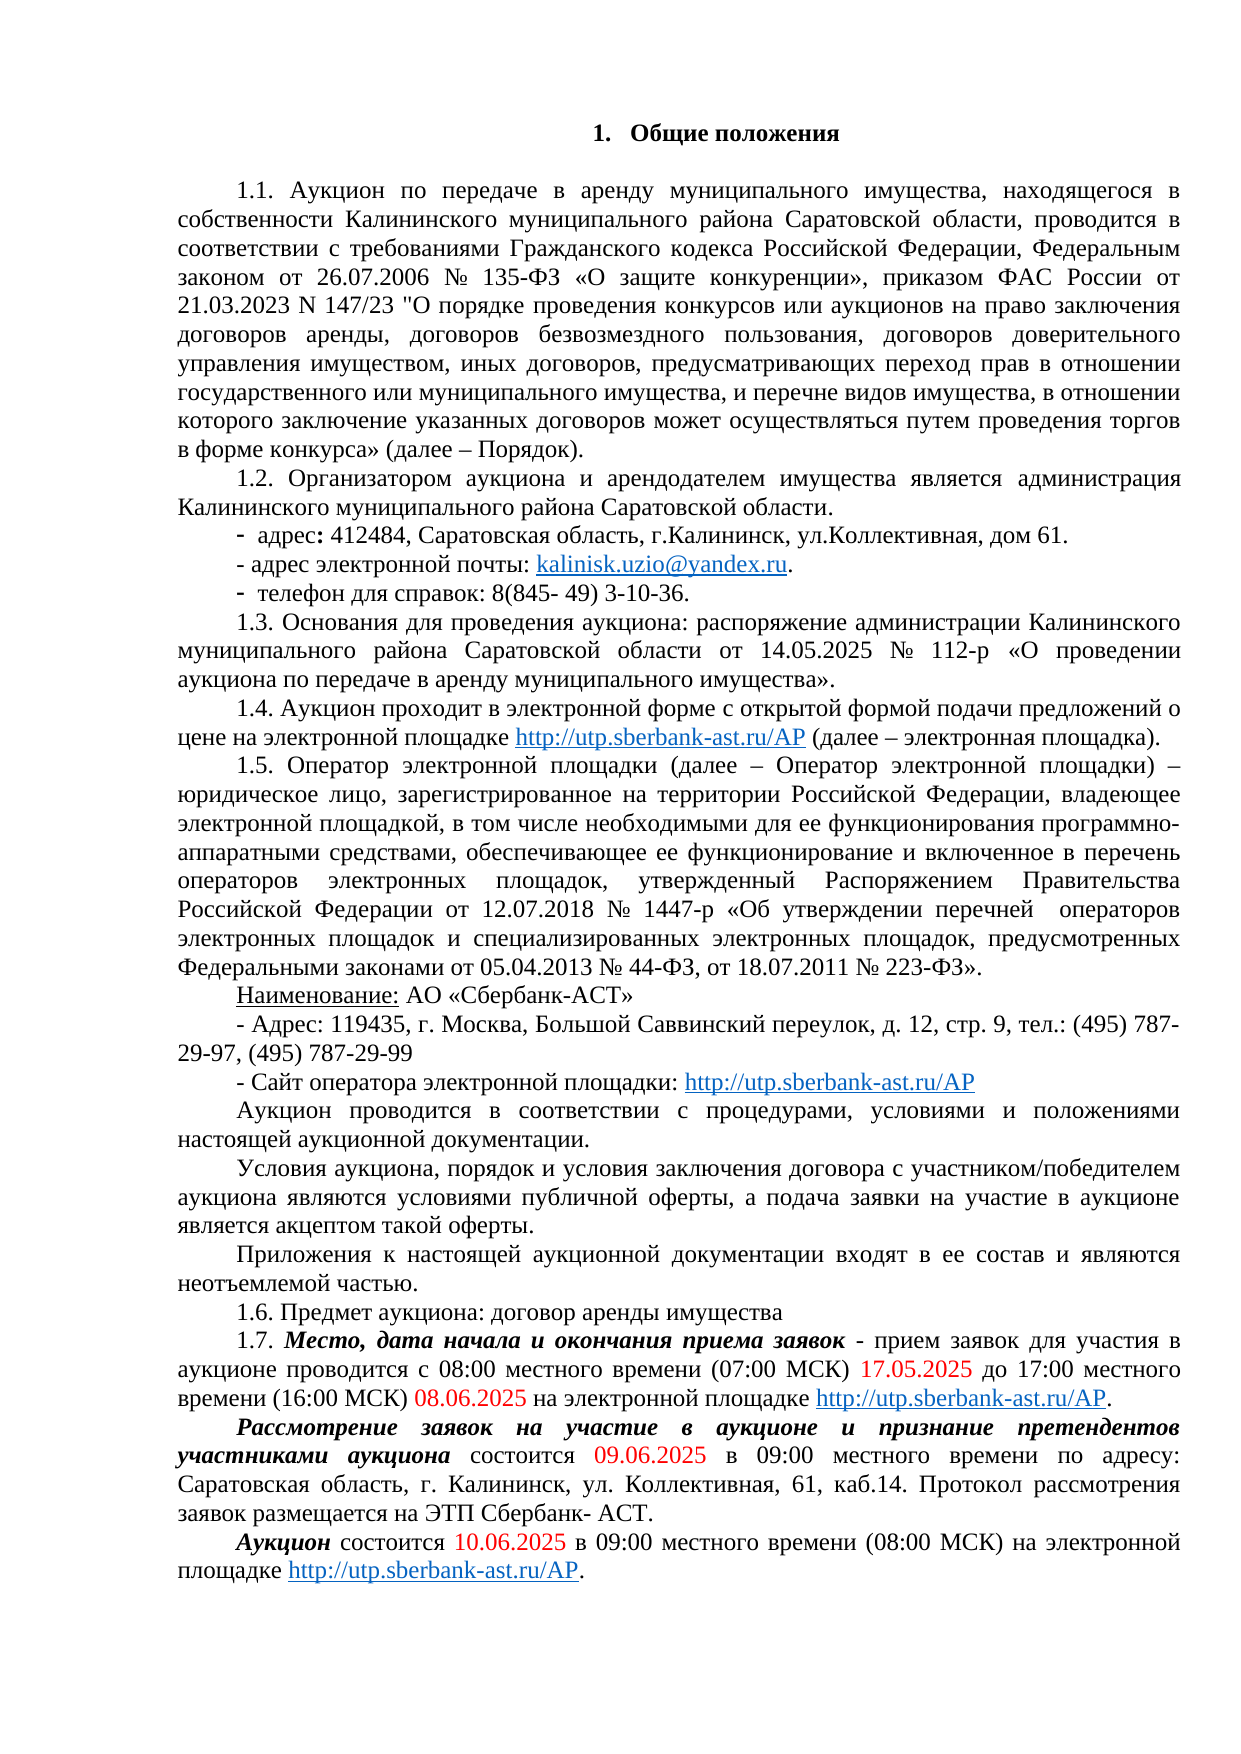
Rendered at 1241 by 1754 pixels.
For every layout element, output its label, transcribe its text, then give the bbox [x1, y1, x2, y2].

text 1.3. Основания для проведения аукциона: распоряжение администрации Калининского муниципального района Саратовской области от 14.05.2025 № 112-р «О проведении аукциона по передаче в аренду муниципального имущества». [177, 607, 1181, 693]
text - адрес электронной почты: kalinisk.uzio@yandex.ru. [177, 549, 1181, 578]
list телефон для справок: 8(845- 49) 3-10-36. [177, 578, 1181, 607]
list Общие положения [251, 118, 1181, 147]
text Аукцион состоится 10.06.2025 в 09:00 местного времени (08:00 МСК) на электронной площадке http://utp.sberbank-ast.ru/AP. [177, 1527, 1181, 1584]
list адрес: 412484, Саратовская область, г.Калининск, ул.Коллективная, дом 61. [177, 521, 1181, 549]
text Приложения к настоящей аукционной документации входят в ее состав и являются неотъемлемой частью. [177, 1239, 1181, 1297]
text 1.5. Оператор электронной площадки (далее – Оператор электронной площадки) – юридическое лицо, зарегистрированное на территории Российской Федерации, владеющее электронной площадкой, в том числе необходимыми для ее функционирования программно-аппаратными средствами, обеспечивающее ее функционирование и включенное в перечень операторов электронных площадок, утвержденный Распоряжением Правительства Российской Федерации от 12.07.2018 № 1447-р «Об утверждении перечней операторов электронных площадок и специализированных электронных площадок, предусмотренных Федеральными законами от 05.04.2013 № 44-ФЗ, от 18.07.2011 № 223-ФЗ». [177, 751, 1181, 981]
text 1.2. Организатором аукциона и арендодателем имущества является администрация Калининского муниципального района Саратовской области. [177, 463, 1181, 521]
text 1.4. Аукцион проходит в электронной форме с открытой формой подачи предложений о цене на электронной площадке http://utp.sberbank-ast.ru/AP (далее – электронная площадка). [177, 693, 1181, 751]
text Наименование: АО «Сбербанк-АСТ» [177, 981, 1181, 1009]
text - Адрес: . Москва, Большой Саввинский переулок, д. 12, стр. 9, тел.: (495) 787-29-97, (495) 787-29-99 [177, 1009, 1181, 1067]
text 1.1. Аукцион по передаче в аренду муниципального имущества, находящегося в собственности Калининского муниципального района Саратовской области, проводится в соответствии с требованиями Гражданского кодекса Российской Федерации, Федеральным законом от 26.07.2006 № 135-ФЗ «О защите конкуренции», приказом ФАС России от 21.03.2023 N 147/23 "О порядке проведения конкурсов или аукционов на право заключения договоров аренды, договоров безвозмездного пользования, договоров доверительного управления имуществом, иных договоров, предусматривающих переход прав в отношении государственного или муниципального имущества, и перечне видов имущества, в отношении которого заключение указанных договоров может осуществляться путем проведения торгов в форме конкурса» (далее – Порядок). [177, 176, 1181, 463]
text 1.6. Предмет аукциона: договор аренды имущества [177, 1297, 1181, 1326]
text Условия аукциона, порядок и условия заключения договора с участником/победителем аукциона являются условиями публичной оферты, а подача заявки на участие в аукционе является акцептом такой оферты. [177, 1153, 1181, 1239]
text Рассмотрение заявок на участие в аукционе и признание претендентов участниками аукциона состоится 09.06.2025 в 09:00 местного времени по адресу: Саратовская область, г. Калининск, ул. Коллективная, 61, каб.14. Протокол рассмотрения заявок размещается на ЭТП Сбербанк- АСТ. [177, 1412, 1181, 1527]
text - Сайт оператора электронной площадки: http://utp.sberbank-ast.ru/AP [177, 1067, 1181, 1096]
text 1.7. Место, дата начала и окончания приема заявок - прием заявок для участия в аукционе проводится с 08:00 местного времени (07:00 МСК) 17.05.2025 до 17:00 местного времени (16:00 МСК) 08.06.2025 на электронной площадке http://utp.sberbank-ast.ru/AP. [177, 1326, 1181, 1412]
text Аукцион проводится в соответствии с процедурами, условиями и положениями настоящей аукционной документации. [177, 1096, 1181, 1153]
